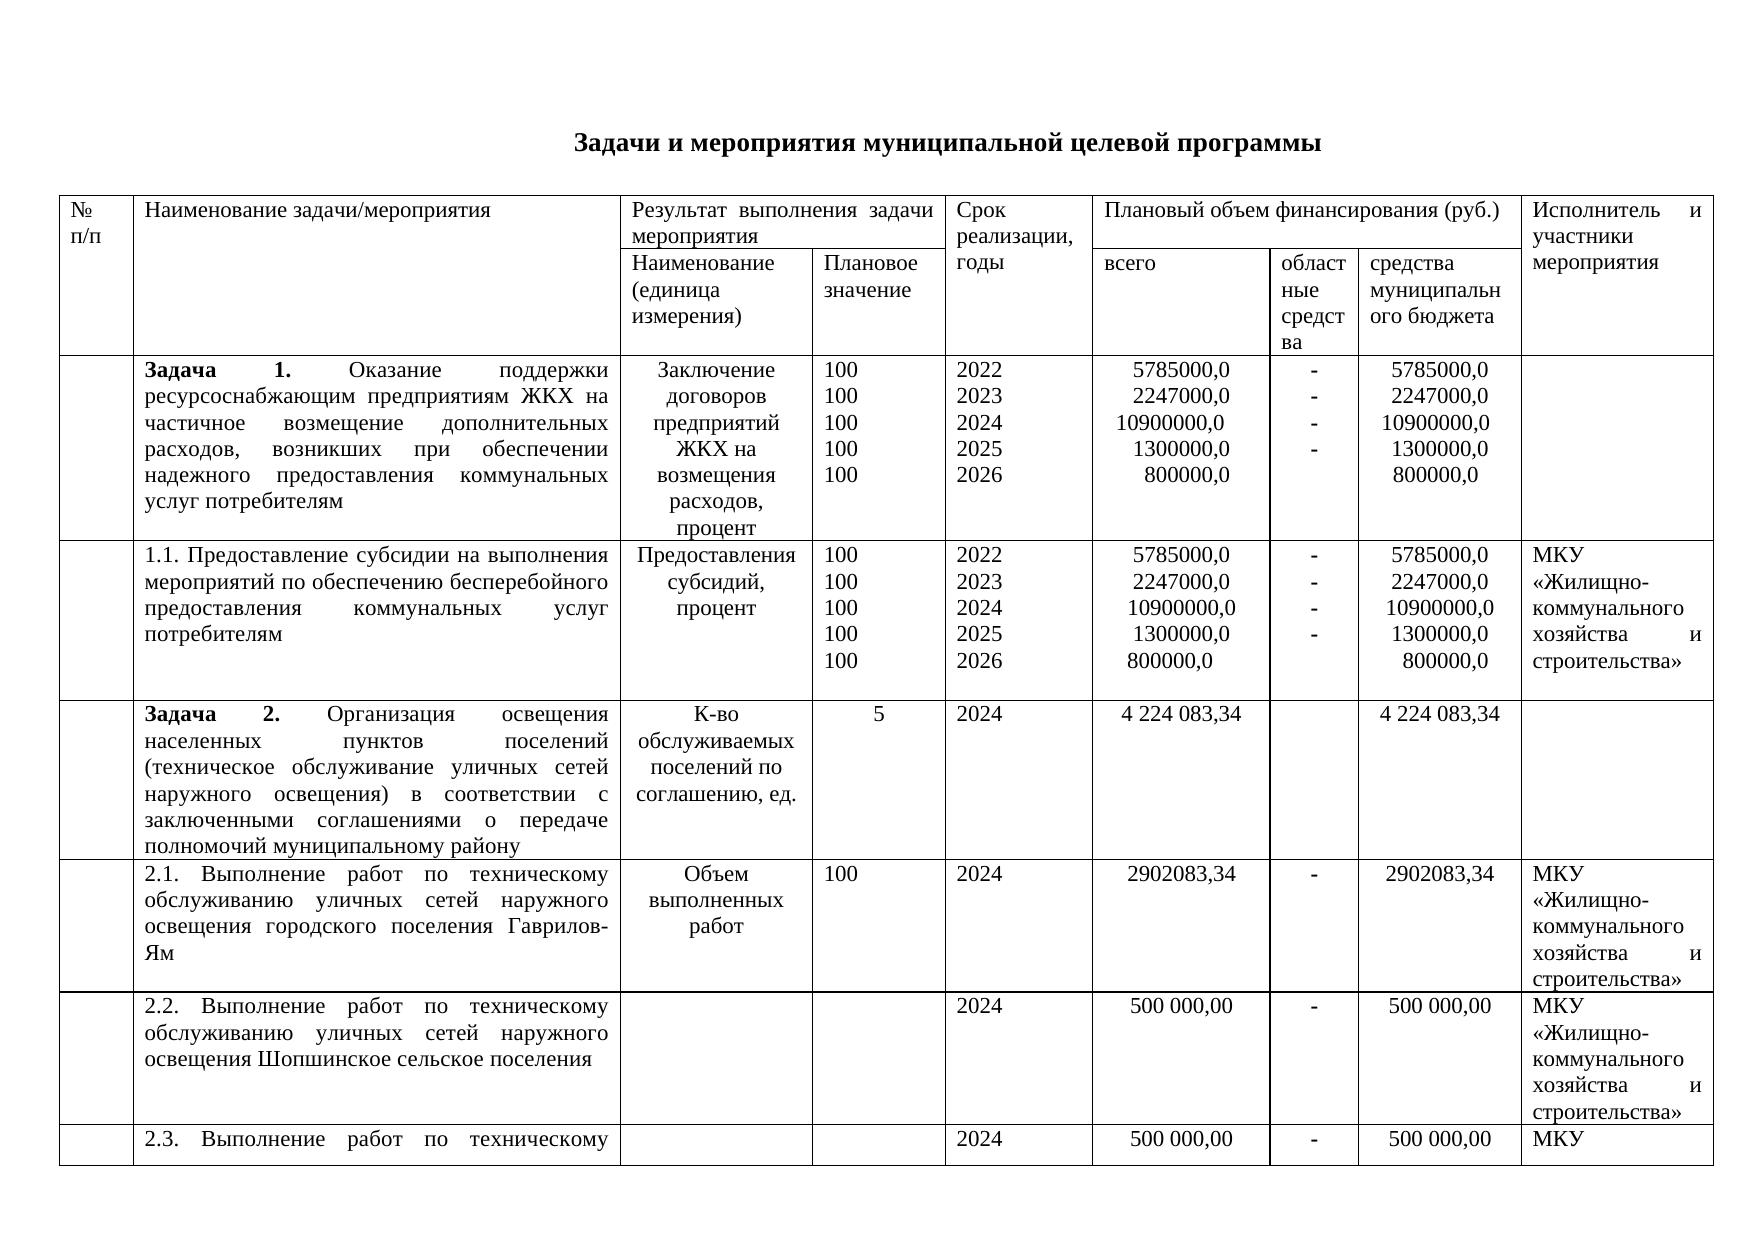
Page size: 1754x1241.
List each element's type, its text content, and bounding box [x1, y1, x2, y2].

table_cell МКУ «Жилищно-коммунального хозяйства и строительства» [1522, 860, 1713, 991]
table_header Плановый объем финансирования (руб.) [1093, 196, 1521, 248]
table_cell МКУ «Жилищно-коммунального хозяйства и строительства» [1522, 993, 1713, 1124]
table_cell 100 [813, 860, 945, 991]
table_cell [60, 1125, 133, 1165]
table_cell [60, 701, 133, 859]
table_cell [1522, 701, 1713, 859]
table_cell 2024 [946, 701, 1092, 859]
table_cell 4 224 083,34 [1093, 701, 1269, 859]
text Задачи и мероприятия муниципальной целевой программы [201, 126, 1695, 157]
table_cell - [1271, 993, 1358, 1124]
table_cell 500 000,00 [1359, 993, 1521, 1124]
table_cell - - - - [1271, 541, 1358, 699]
table_cell [60, 860, 133, 991]
table_cell 2902083,34 [1359, 860, 1521, 991]
table_cell 2.1. Выполнение работ по техническому обслуживанию уличных сетей наружного освещения городского поселения Гаврилов-Ям [134, 860, 620, 991]
table_cell 2024 [946, 1125, 1092, 1165]
table_cell 2.2. Выполнение работ по техническому обслуживанию уличных сетей наружного освещения Шопшинское сельское поселения [134, 993, 620, 1124]
table_cell 2902083,34 [1093, 860, 1269, 991]
table_cell 2022 2023 2024 2025 2026 [946, 356, 1092, 540]
table_cell 500 000,00 [1093, 1125, 1269, 1165]
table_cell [134, 1125, 620, 1165]
table_cell Плановое значение [813, 249, 945, 355]
table_cell Предоставления субсидий, процент [621, 541, 812, 699]
table_cell 500 000,00 [1093, 993, 1269, 1124]
table_cell всего [1093, 249, 1269, 355]
table_cell МКУ «Жилищно-коммунального хозяйства и строительства» [1522, 541, 1713, 699]
table_cell 4 224 083,34 [1359, 701, 1521, 859]
table_cell Наименование (единица измерения) [621, 249, 812, 355]
table_header Исполнитель и участники мероприятия [1522, 196, 1713, 355]
table_cell К-во обслуживаемых поселений по соглашению, ед. [621, 701, 812, 859]
table_header Срок реализации, годы [946, 196, 1092, 355]
table_cell 2024 [946, 860, 1092, 991]
table_cell [813, 1125, 945, 1165]
table_cell средства муниципального бюджета [1359, 249, 1521, 355]
table_cell областные средства [1271, 249, 1358, 355]
table_cell Объем выполненных работ [621, 860, 812, 991]
table_cell [813, 993, 945, 1124]
table_cell Задача 1. Оказание поддержки ресурсоснабжающим предприятиям ЖКХ на частичное возмещение дополнительных расходов, возникших при обеспечении надежного предоставления коммунальных услуг потребителям [134, 356, 620, 540]
table_header Результат выполнения задачи мероприятия [621, 196, 945, 248]
table_cell Заключение договоров предприятий ЖКХ на возмещения расходов, процент [621, 356, 812, 540]
table_header Наименование задачи/мероприятия [134, 196, 620, 355]
table_cell 100 100 100 100 100 [813, 356, 945, 540]
table_cell - [1271, 860, 1358, 991]
table_cell 5 [813, 701, 945, 859]
table_cell [1271, 701, 1358, 859]
table_cell 5785000,0 2247000,0 10900000,0 1300000,0 800000,0 [1093, 356, 1269, 540]
table_cell [60, 356, 133, 540]
table_cell [621, 993, 812, 1124]
table_cell 1.1. Предоставление субсидии на выполнения мероприятий по обеспечению бесперебойного предоставления коммунальных услуг потребителям [134, 541, 620, 699]
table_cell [1522, 1125, 1713, 1165]
table_cell [621, 1125, 812, 1165]
table_cell - [1271, 1125, 1358, 1165]
table_cell [1522, 356, 1713, 540]
table_cell 5785000,0 2247000,0 10900000,0 1300000,0 800000,0 [1359, 541, 1521, 699]
table_cell 2024 [946, 993, 1092, 1124]
table_cell Задача 2. Организация освещения населенных пунктов поселений (техническое обслуживание уличных сетей наружного освещения) в соответствии с заключенными соглашениями о передаче полномочий муниципальному району [134, 701, 620, 859]
table_cell - - - - [1271, 356, 1358, 540]
table_cell [60, 993, 133, 1124]
table_cell 2022 2023 2024 2025 2026 [946, 541, 1092, 699]
table_cell [60, 541, 133, 699]
table_cell 500 000,00 [1359, 1125, 1521, 1165]
table_cell 5785000,0 2247000,0 10900000,0 1300000,0 800000,0 [1359, 356, 1521, 540]
table_cell 100 100 100 100 100 [813, 541, 945, 699]
table_cell 5785000,0 2247000,0 10900000,0 1300000,0 800000,0 [1093, 541, 1269, 699]
table_header № п/п [60, 196, 133, 355]
